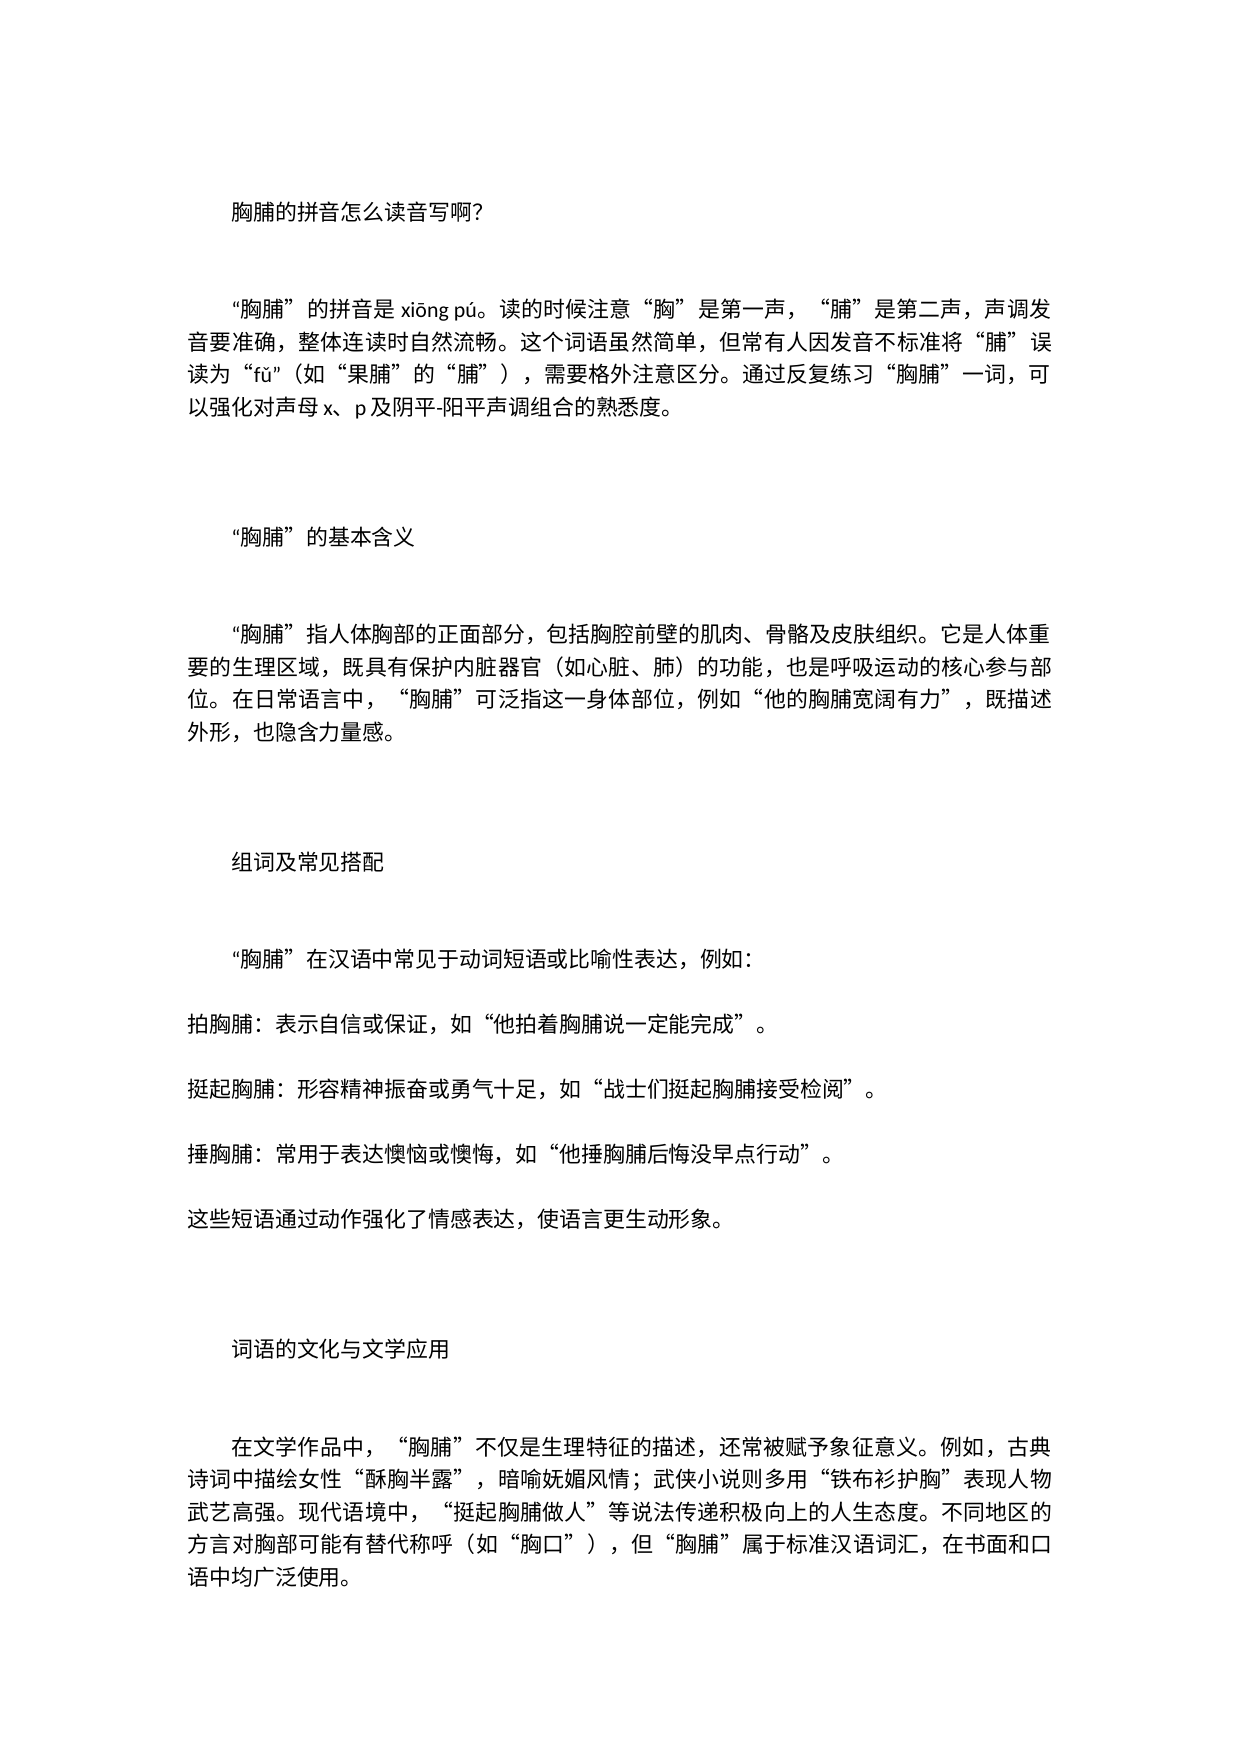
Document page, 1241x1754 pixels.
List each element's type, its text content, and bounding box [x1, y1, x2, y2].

text 这些短语通过动作强化了情感表达，使语言更生动形象。 [187, 1202, 1053, 1234]
text 在文学作品中，“胸脯”不仅是生理特征的描述，还常被赋予象征意义。例如，古典诗词中描绘女性“酥胸半露”，暗喻妩媚风情；武侠小说则多用“铁布衫护胸”表现人物武艺高强。现代语境中，“挺起胸脯做人”等说法传递积极向上的人生态度。不同地区的方言对胸部可能有替代称呼（如“胸口”），但“胸脯”属于标准汉语词汇，在书面和口语中均广泛使用。 [187, 1429, 1053, 1592]
text “胸脯”在汉语中常见于动词短语或比喻性表达，例如： [187, 942, 1053, 974]
text “胸脯”指人体胸部的正面部分，包括胸腔前壁的肌肉、骨骼及皮肤组织。它是人体重要的生理区域，既具有保护内脏器官（如心脏、肺）的功能，也是呼吸运动的核心参与部位。在日常语言中，“胸脯”可泛指这一身体部位，例如“他的胸脯宽阔有力”，既描述外形，也隐含力量感。 [187, 617, 1053, 747]
text “胸脯”的拼音是 xiōng pú。读的时候注意“胸”是第一声，“脯”是第二声，声调发音要准确，整体连读时自然流畅。这个词语虽然简单，但常有人因发音不标准将“脯”误读为“fǔ”（如“果脯”的“脯”），需要格外注意区分。通过反复练习“胸脯”一词，可以强化对声母x、p及阴平-阳平声调组合的熟悉度。 [187, 292, 1053, 422]
text 拍胸脯：表示自信或保证，如“他拍着胸脯说一定能完成”。 [187, 1007, 1053, 1039]
text 词语的文化与文学应用 [187, 1332, 1053, 1364]
text “胸脯”的基本含义 [187, 519, 1053, 552]
text 组词及常见搭配 [187, 844, 1053, 877]
text 捶胸脯：常用于表达懊恼或懊悔，如“他捶胸脯后悔没早点行动”。 [187, 1137, 1053, 1169]
text 挺起胸脯：形容精神振奋或勇气十足，如“战士们挺起胸脯接受检阅”。 [187, 1072, 1053, 1104]
text 胸脯的拼音怎么读音写啊？ [187, 194, 1053, 227]
